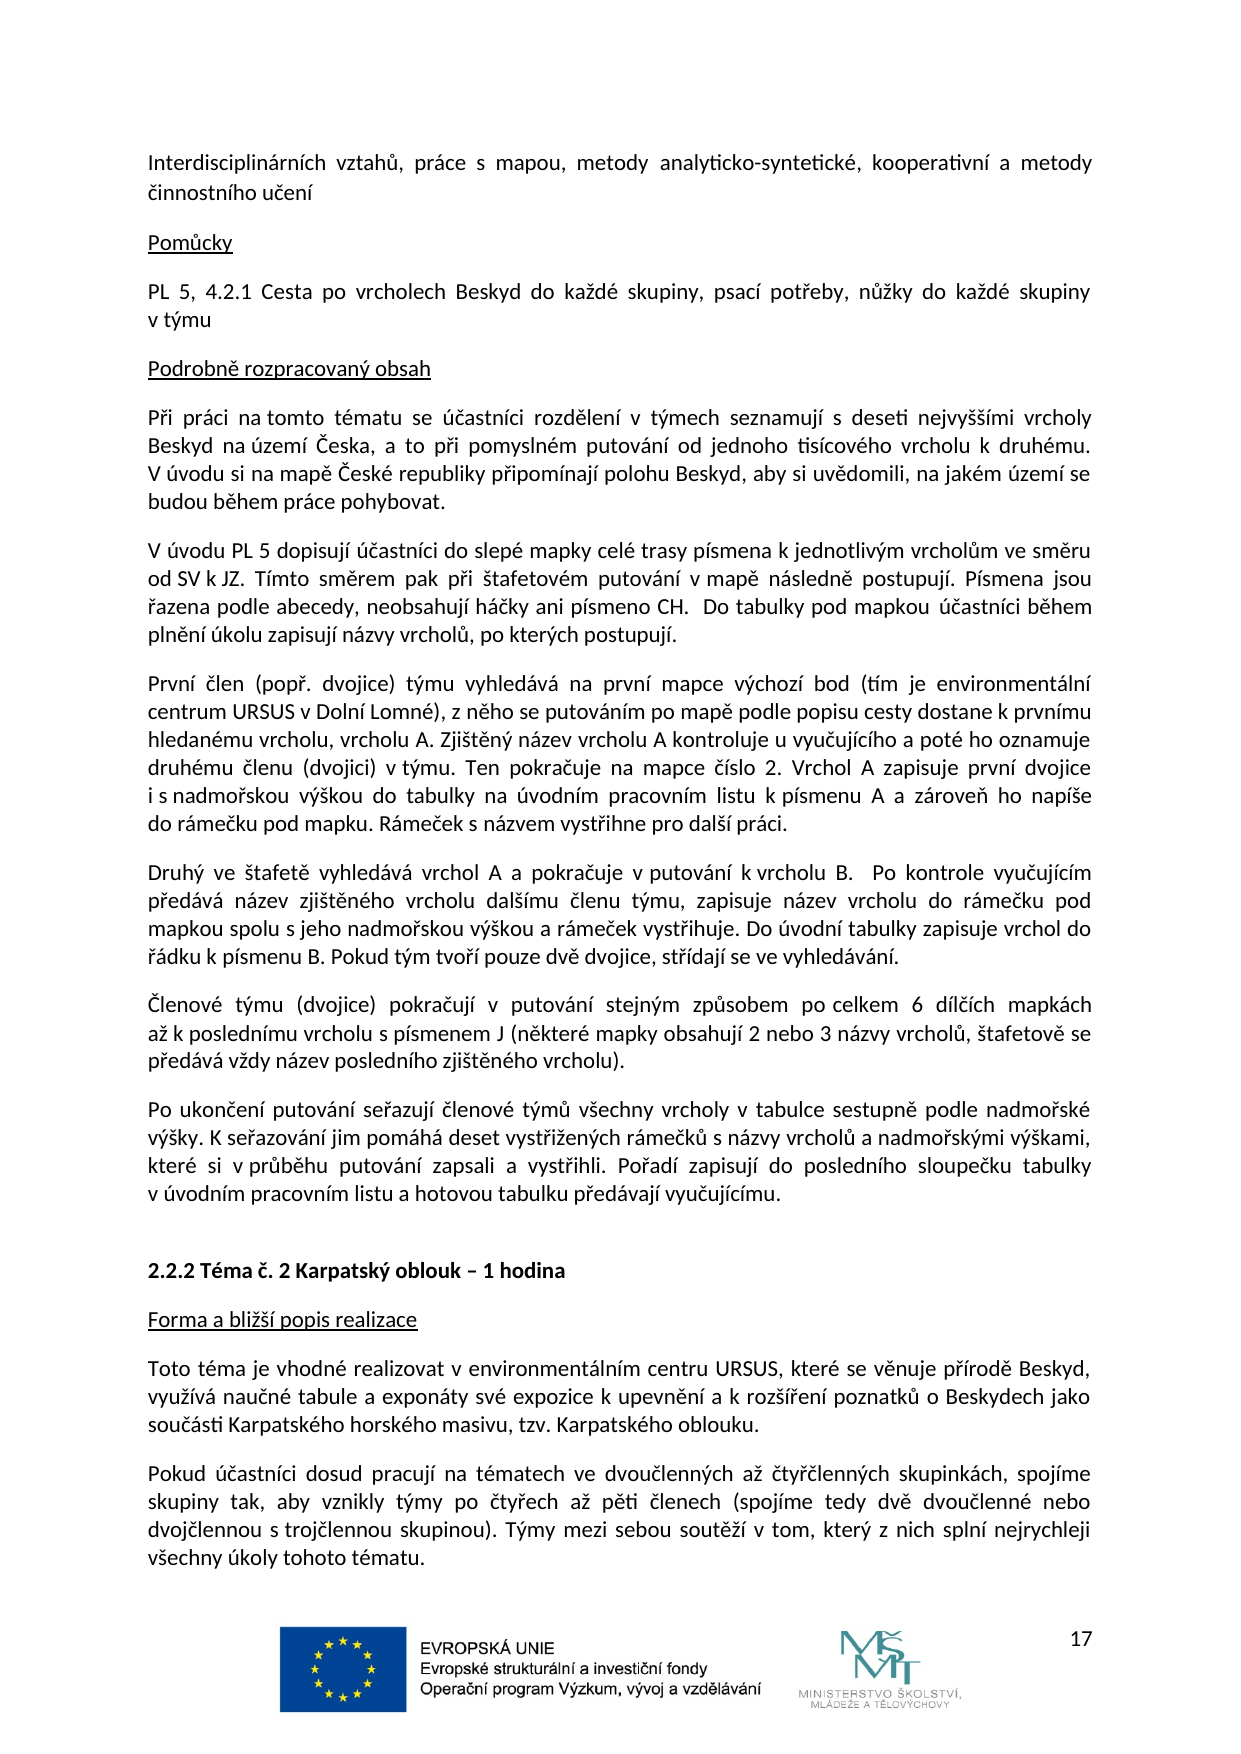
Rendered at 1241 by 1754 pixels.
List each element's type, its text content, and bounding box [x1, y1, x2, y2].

text Interdisciplinárních vztahů, práce s mapou, metody analyticko-syntetické, kooperativní a metody činnostního učení [148, 148, 1092, 206]
text Pomůcky [148, 228, 1092, 256]
text Toto téma je vhodné realizovat v environmentálním centru URSUS, které se věnuje přírodě Beskyd, využívá naučné tabule a exponáty své expozice k upevnění a k rozšíření poznatků o Beskydech jako součásti Karpatského horského masivu, tzv. Karpatského oblouku. [148, 1354, 1092, 1438]
text Forma a bližší popis realizace [148, 1305, 1092, 1333]
text Členové týmu (dvojice) pokračují v putování stejným způsobem po celkem 6 dílčích mapkách až k poslednímu vrcholu s písmenem J (některé mapky obsahují 2 nebo 3 názvy vrcholů, štafetově se předává vždy název posledního zjištěného vrcholu). [148, 991, 1092, 1075]
text Při práci na tomto tématu se účastníci rozdělení v týmech seznamují s deseti nejvyššími vrcholy Beskyd na území Česka, a to při pomyslném putování od jednoho tisícového vrcholu k druhému. V úvodu si na mapě České republiky připomínají polohu Beskyd, aby si uvědomili, na jakém území se budou během práce pohybovat. [148, 403, 1092, 515]
text Podrobně rozpracovaný obsah [148, 354, 1092, 382]
picture [237, 1584, 1003, 1754]
text V úvodu PL 5 dopisují účastníci do slepé mapky celé trasy písmena k jednotlivým vrcholům ve směru od SV k JZ. Tímto směrem pak při štafetovém putování v mapě následně postupují. Písmena jsou řazena podle abecedy, neobsahují háčky ani písmeno CH. Do tabulky pod mapkou účastníci během plnění úkolu zapisují názvy vrcholů, po kterých postupují. [148, 536, 1092, 648]
text Po ukončení putování seřazují členové týmů všechny vrcholy v tabulce sestupně podle nadmořské výšky. K seřazování jim pomáhá deset vystřižených rámečků s názvy vrcholů a nadmořskými výškami, které si v průběhu putování zapsali a vystřihli. Pořadí zapisují do posledního sloupečku tabulky v úvodním pracovním listu a hotovou tabulku předávají vyučujícímu. [148, 1096, 1092, 1208]
text Druhý ve štafetě vyhledává vrchol A a pokračuje v putování k vrcholu B. Po kontrole vyučujícím předává název zjištěného vrcholu dalšímu členu týmu, zapisuje název vrcholu do rámečku pod mapkou spolu s jeho nadmořskou výškou a rámeček vystřihuje. Do úvodní tabulky zapisuje vrchol do řádku k písmenu B. Pokud tým tvoří pouze dvě dvojice, střídají se ve vyhledávání. [148, 858, 1092, 970]
text PL 5, 4.2.1 Cesta po vrcholech Beskyd do každé skupiny, psací potřeby, nůžky do každé skupiny v týmu [148, 277, 1092, 333]
text 2.2.2 Téma č. 2 Karpatský oblouk – 1 hodina [148, 1256, 1092, 1284]
text Pokud účastníci dosud pracují na tématech ve dvoučlenných až čtyřčlenných skupinkách, spojíme skupiny tak, aby vznikly týmy po čtyřech až pěti členech (spojíme tedy dvě dvoučlenné nebo dvojčlennou s trojčlennou skupinou). Týmy mezi sebou soutěží v tom, který z nich splní nejrychleji všechny úkoly tohoto tématu. [148, 1459, 1092, 1571]
text První člen (popř. dvojice) týmu vyhledává na první mapce výchozí bod (tím je environmentální centrum URSUS v Dolní Lomné), z něho se putováním po mapě podle popisu cesty dostane k prvnímu hledanému vrcholu, vrcholu A. Zjištěný název vrcholu A kontroluje u vyučujícího a poté ho oznamuje druhému členu (dvojici) v týmu. Ten pokračuje na mapce číslo 2. Vrchol A zapisuje první dvojice i s nadmořskou výškou do tabulky na úvodním pracovním listu k písmenu A a zároveň ho napíše do rámečku pod mapku. Rámeček s názvem vystřihne pro další práci. [148, 669, 1092, 837]
